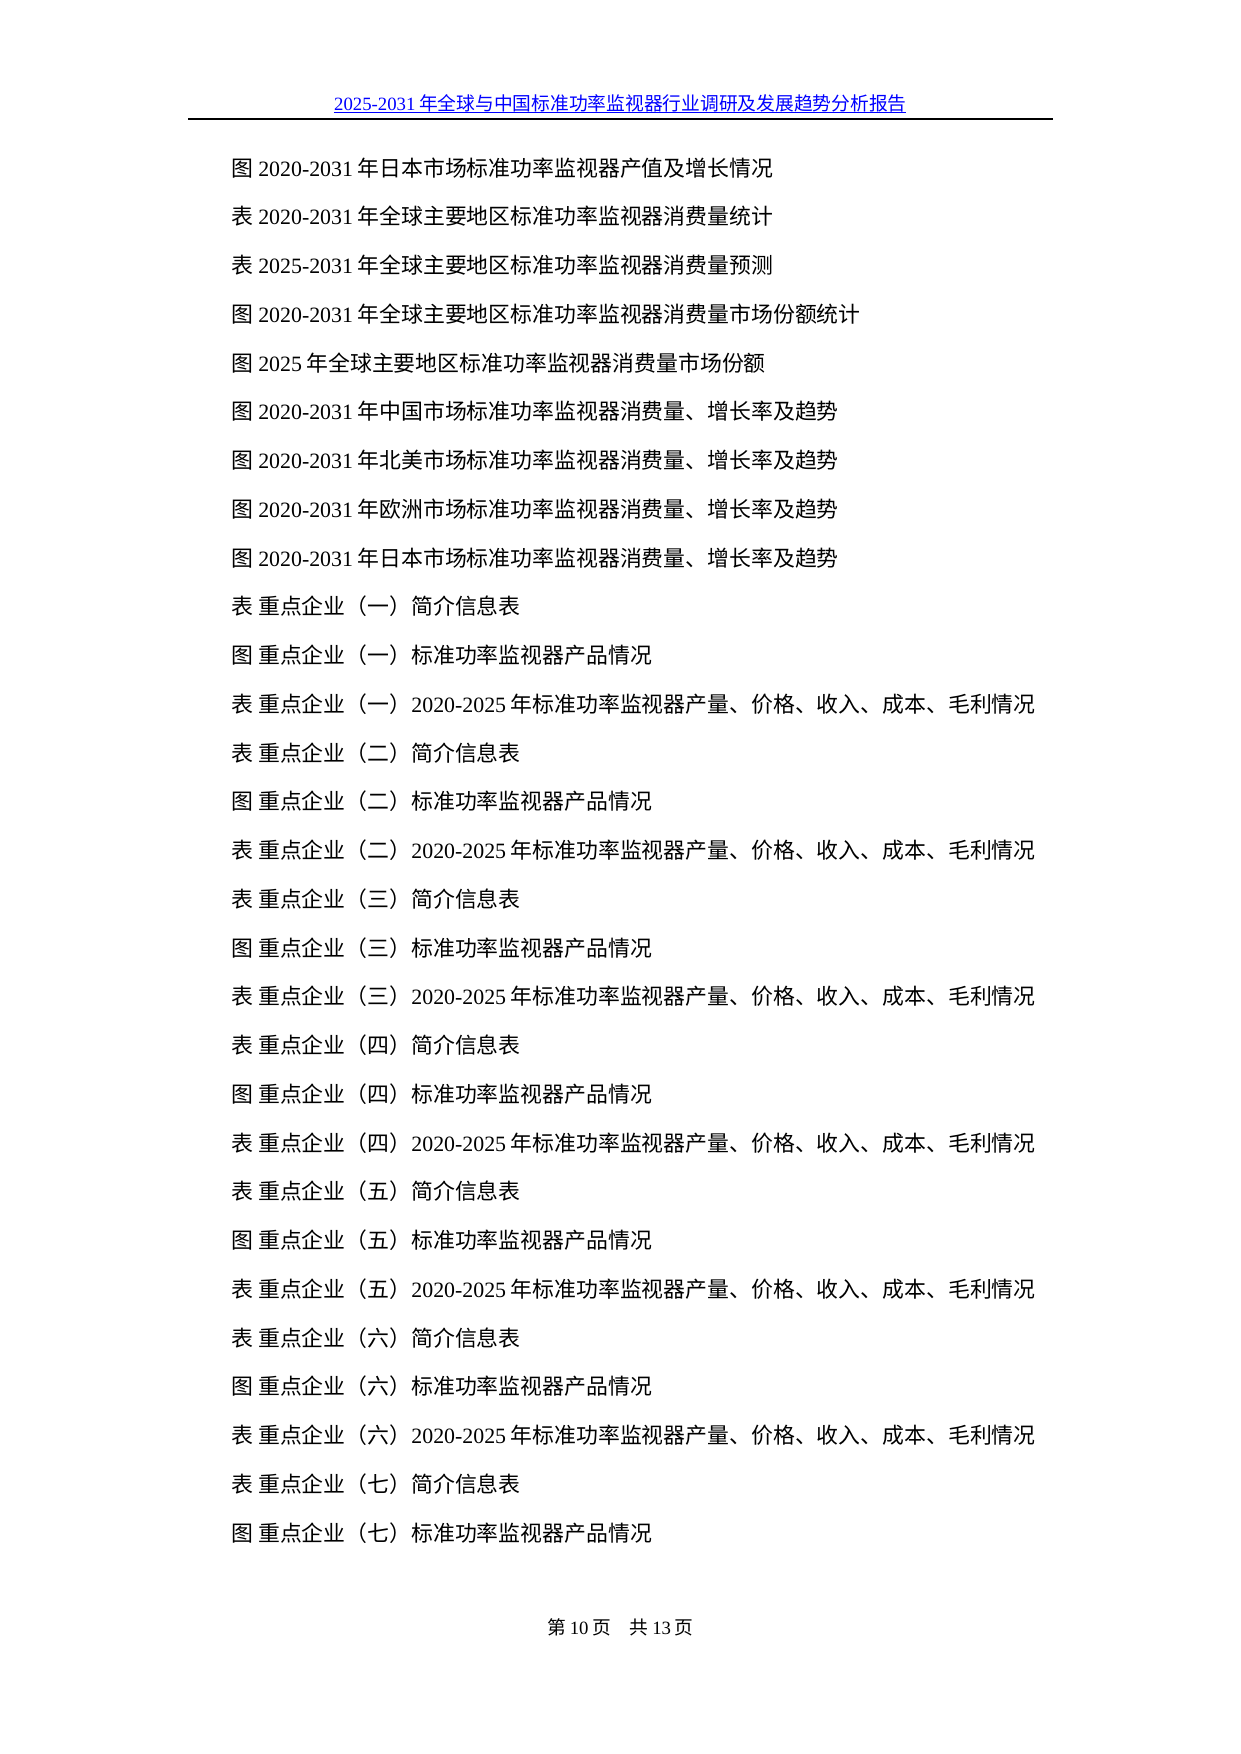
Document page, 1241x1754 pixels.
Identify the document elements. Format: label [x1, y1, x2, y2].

text [187, 150, 1053, 1548]
